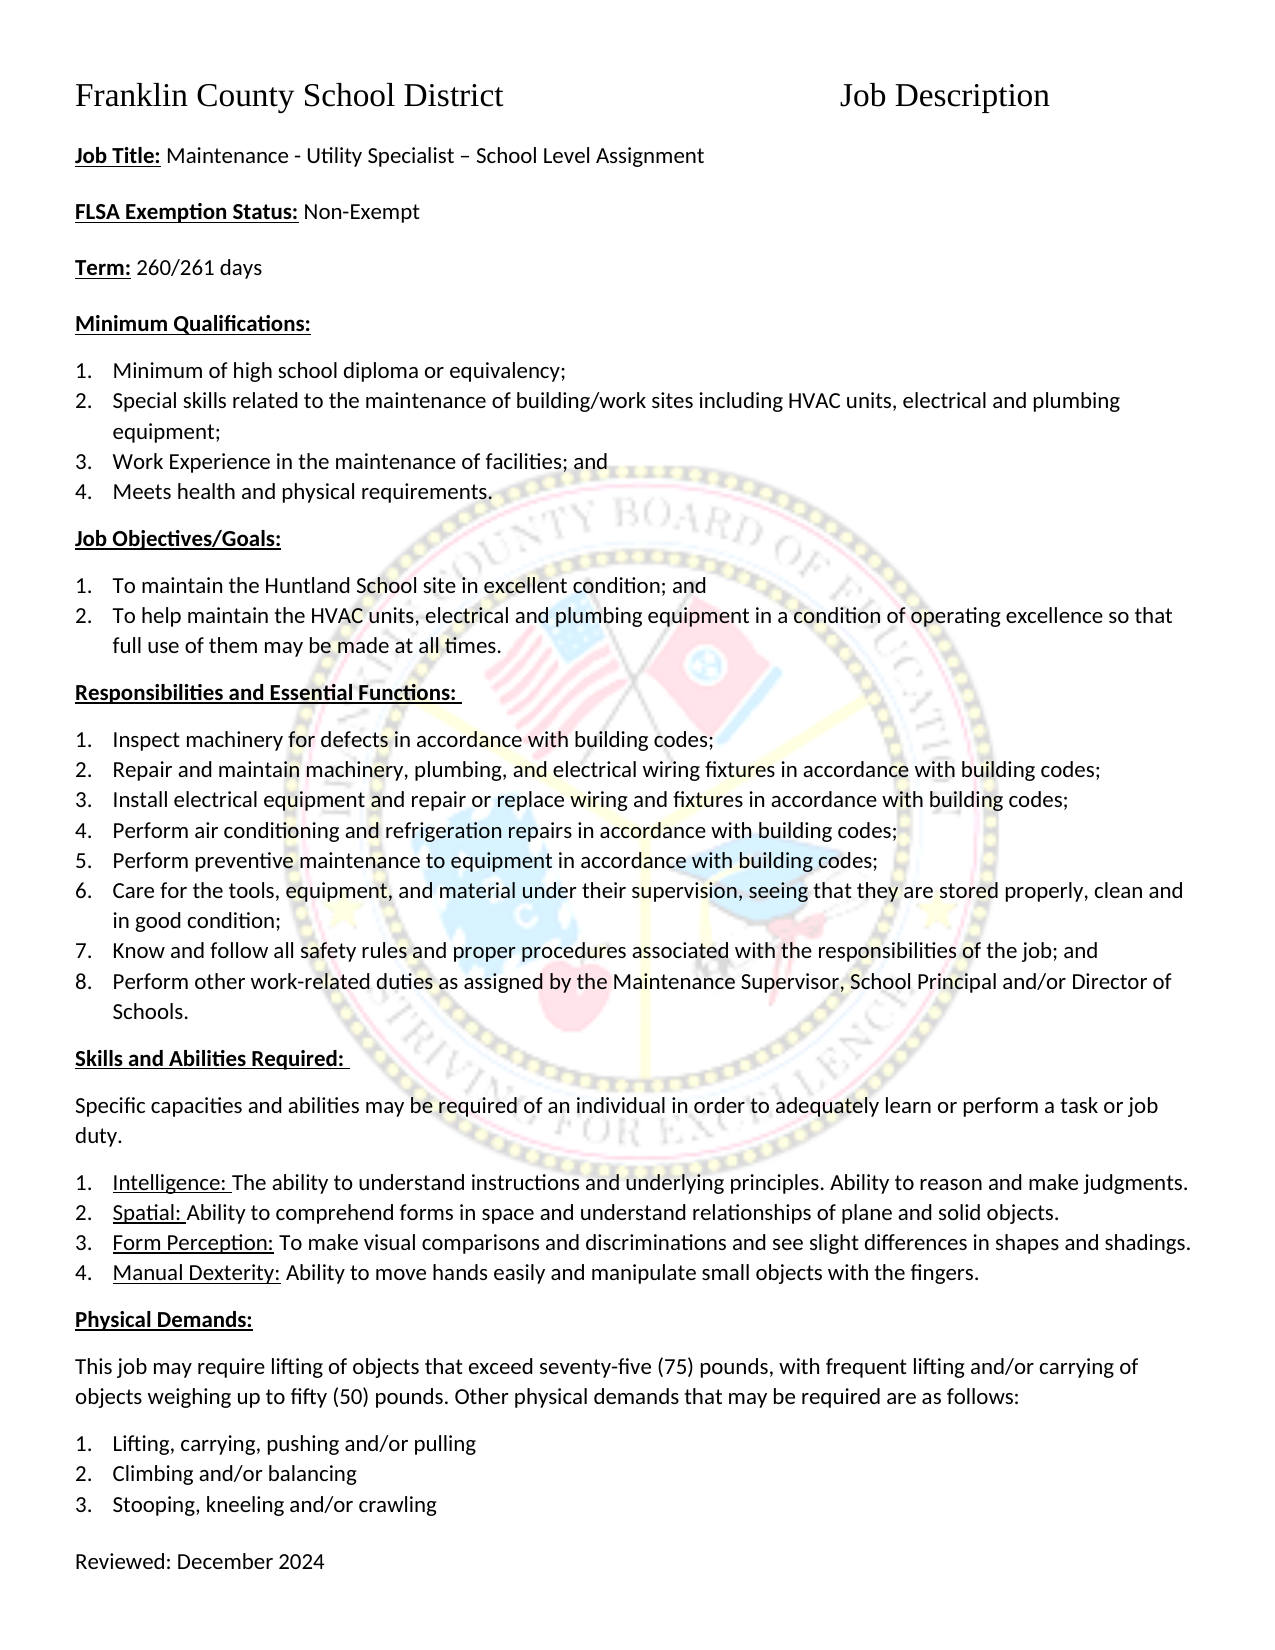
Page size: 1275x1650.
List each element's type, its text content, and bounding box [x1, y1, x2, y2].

text Specific capacities and abilities may be required of an individual in order to adequately learn or perform a task or job duty. [75, 1091, 1200, 1149]
list Manual Dexterity: Ability to move hands easily and manipulate small objects with the fingers. [75, 1258, 1200, 1286]
text Skills and Abilities Required: [75, 1044, 1200, 1072]
text Responsibilities and Essential Functions: [75, 678, 1200, 706]
list Spatial: Ability to comprehend forms in space and understand relationships of plane and solid objects. [75, 1198, 1200, 1226]
list Work Experience in the maintenance of facilities; and [75, 447, 1200, 475]
text This job may require lifting of objects that exceed seventy-five (75) pounds, with frequent lifting and/or carrying of objects weighing up to fifty (50) pounds. Other physical demands that may be required are as follows: [75, 1352, 1200, 1410]
list Install electrical equipment and repair or replace wiring and fixtures in accordance with building codes; [75, 786, 1200, 813]
list Repair and maintain machinery, plumbing, and electrical wiring fixtures in accordance with building codes; [75, 755, 1200, 783]
text Job Title: Maintenance - Utility Specialist – School Level Assignment [75, 141, 1200, 169]
text FLSA Exemption Status: Non-Exempt [75, 197, 1200, 225]
list Special skills related to the maintenance of building/work sites including HVAC units, electrical and plumbing equipment; [75, 387, 1200, 445]
list Know and follow all safety rules and proper procedures associated with the responsibilities of the job; and [75, 937, 1200, 964]
list Perform other work-related duties as assigned by the Maintenance Supervisor, School Principal and/or Director of Schools. [75, 967, 1200, 1025]
list Intelligence: The ability to understand instructions and underlying principles. Ability to reason and make judgments. [75, 1168, 1200, 1196]
list Form Perception: To make visual comparisons and discriminations and see slight differences in shapes and shadings. [75, 1228, 1200, 1256]
text Term: 260/261 days [75, 253, 1200, 281]
list To help maintain the HVAC units, electrical and plumbing equipment in a condition of operating excellence so that full use of them may be made at all times. [75, 601, 1200, 659]
list To maintain the Huntland School site in excellent condition; and [75, 571, 1200, 599]
list Lifting, carrying, pushing and/or pulling [75, 1429, 1200, 1457]
list Meets health and physical requirements. [75, 477, 1200, 505]
text Job Objectives/Goals: [75, 524, 1200, 552]
list Minimum of high school diploma or equivalency; [75, 356, 1200, 384]
list Inspect machinery for defects in accordance with building codes; [75, 725, 1200, 753]
list Care for the tools, equipment, and material under their supervision, seeing that they are stored properly, clean and in good condition; [75, 876, 1200, 934]
list Perform air conditioning and refrigeration repairs in accordance with building codes; [75, 816, 1200, 844]
list Climbing and/or balancing [75, 1459, 1200, 1487]
text Physical Demands: [75, 1305, 1200, 1333]
text Minimum Qualifications: [75, 309, 1200, 337]
list Perform preventive maintenance to equipment in accordance with building codes; [75, 846, 1200, 874]
list Stooping, kneeling and/or crawling [75, 1490, 1200, 1518]
